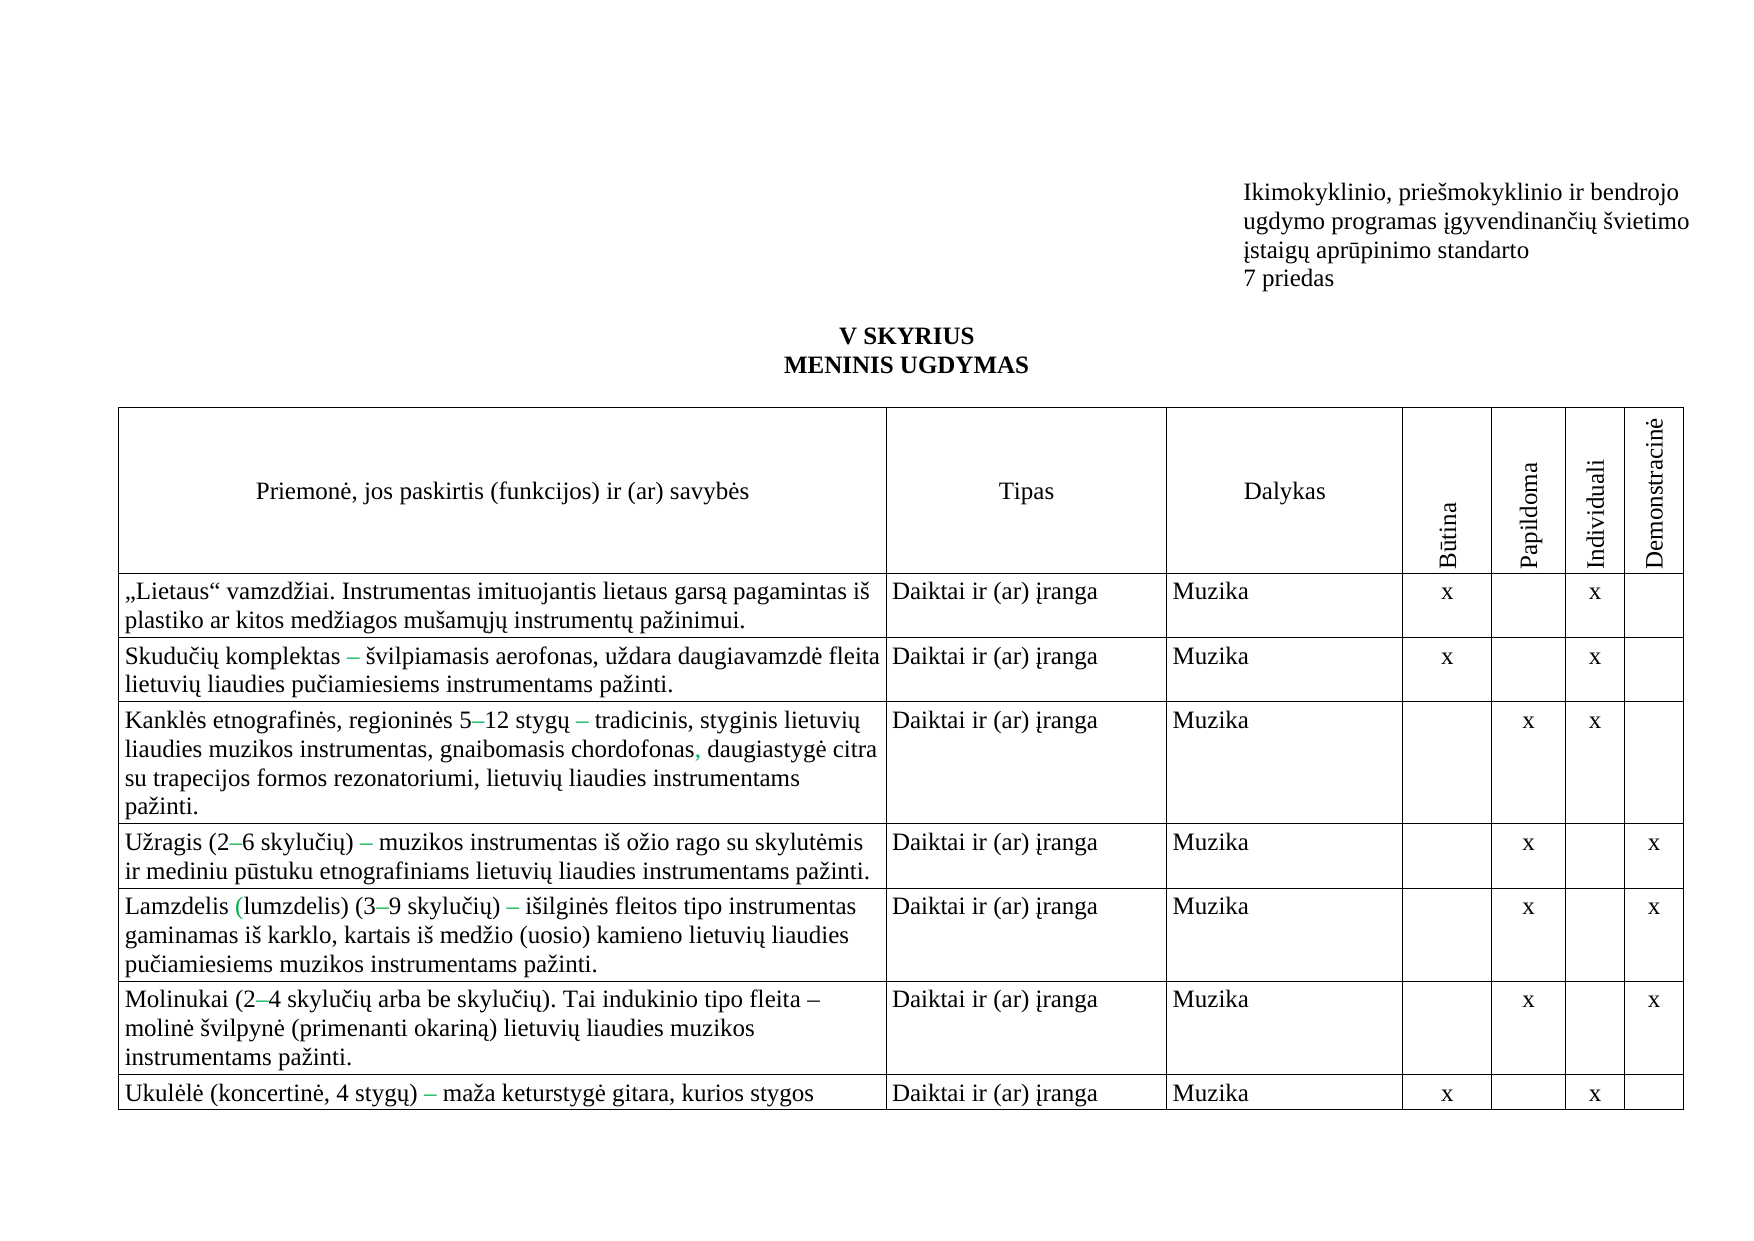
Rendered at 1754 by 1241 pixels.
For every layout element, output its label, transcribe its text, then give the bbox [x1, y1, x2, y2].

table_cell [1625, 574, 1683, 637]
table_cell x [1625, 824, 1683, 887]
table_cell [1403, 889, 1491, 981]
table_cell Molinukai (2–4 skylučių arba be skylučių). Tai indukinio tipo fleita – molinė švilpynė (primenanti okariną) lietuvių liaudies muzikos instrumentams pažinti. [119, 982, 886, 1074]
table_cell x [1403, 574, 1491, 637]
table_cell x [1566, 638, 1624, 701]
table_cell Muzika [1167, 638, 1402, 701]
table_cell [1492, 1075, 1565, 1109]
table_cell Daiktai ir (ar) įranga [887, 824, 1166, 887]
table_cell Skudučių komplektas – švilpiamasis aerofonas, uždara daugiavamzdė fleita lietuvių liaudies pučiamiesiems instrumentams pažinti. [119, 638, 886, 701]
table_cell [1625, 702, 1683, 823]
table_cell Daiktai ir (ar) įranga [887, 574, 1166, 637]
text Ikimokyklinio, priešmokyklinio ir bendrojo ugdymo programas įgyvendinančių švietimo įstaigų aprūpinimo standarto [1243, 177, 1695, 263]
table_cell x [1403, 638, 1491, 701]
text 7 priedas [1243, 263, 1695, 292]
table_cell x [1492, 982, 1565, 1074]
table_cell [1566, 824, 1624, 887]
table_cell [1403, 824, 1491, 887]
table_cell x [1566, 1075, 1624, 1109]
table_header Priemonė, jos paskirtis (funkcijos) ir (ar) savybės [119, 408, 886, 572]
table_cell Muzika [1167, 1075, 1402, 1109]
table_cell Daiktai ir (ar) įranga [887, 638, 1166, 701]
table_cell Kanklės etnografinės, regioninės 5–12 stygų – tradicinis, styginis lietuvių liaudies muzikos instrumentas, gnaibomasis chordofonas, daugiastygė citra su trapecijos formos rezonatoriumi, lietuvių liaudies instrumentams pažinti. [119, 702, 886, 823]
table_cell x [1566, 702, 1624, 823]
table_cell Daiktai ir (ar) įranga [887, 702, 1166, 823]
table_header Būtina [1403, 408, 1491, 572]
table_cell [1403, 702, 1491, 823]
table_cell [1492, 638, 1565, 701]
table_cell Daiktai ir (ar) įranga [887, 982, 1166, 1074]
table_cell [1492, 574, 1565, 637]
table_cell [1625, 638, 1683, 701]
table_cell „Lietaus“ vamzdžiai. Instrumentas imituojantis lietaus garsą pagamintas iš plastiko ar kitos medžiagos mušamųjų instrumentų pažinimui. [119, 574, 886, 637]
table_cell Muzika [1167, 702, 1402, 823]
table_cell Užragis (2–6 skylučių) – muzikos instrumentas iš ožio rago su skylutėmis ir mediniu pūstuku etnografiniams lietuvių liaudies instrumentams pažinti. [119, 824, 886, 887]
table_header Dalykas [1167, 408, 1402, 572]
text MENINIS UGDYMAS [118, 350, 1695, 378]
table_cell x [1492, 702, 1565, 823]
text V SKYRIUS [118, 321, 1695, 350]
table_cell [119, 1075, 886, 1109]
table_cell x [1566, 574, 1624, 637]
table_cell Muzika [1167, 982, 1402, 1074]
table_header Tipas [887, 408, 1166, 572]
table_cell Muzika [1167, 574, 1402, 637]
table_cell Daiktai ir (ar) įranga [887, 1075, 1166, 1109]
table_cell [1625, 1075, 1683, 1109]
table_cell [1566, 982, 1624, 1074]
table_cell Lamzdelis (lumzdelis) (3–9 skylučių) – išilginės fleitos tipo instrumentas gaminamas iš karklo, kartais iš medžio (uosio) kamieno lietuvių liaudies pučiamiesiems muzikos instrumentams pažinti. [119, 889, 886, 981]
table_cell [1403, 982, 1491, 1074]
table_cell x [1403, 1075, 1491, 1109]
table_cell Muzika [1167, 889, 1402, 981]
table_cell x [1625, 889, 1683, 981]
table_cell Daiktai ir (ar) įranga [887, 889, 1166, 981]
table_cell x [1492, 889, 1565, 981]
table_cell x [1492, 824, 1565, 887]
table_header Individuali [1566, 408, 1624, 572]
table_header Papildoma [1492, 408, 1565, 572]
table_cell x [1625, 982, 1683, 1074]
table_header Demonstracinė [1625, 408, 1683, 572]
table_cell [1566, 889, 1624, 981]
table_cell Muzika [1167, 824, 1402, 887]
